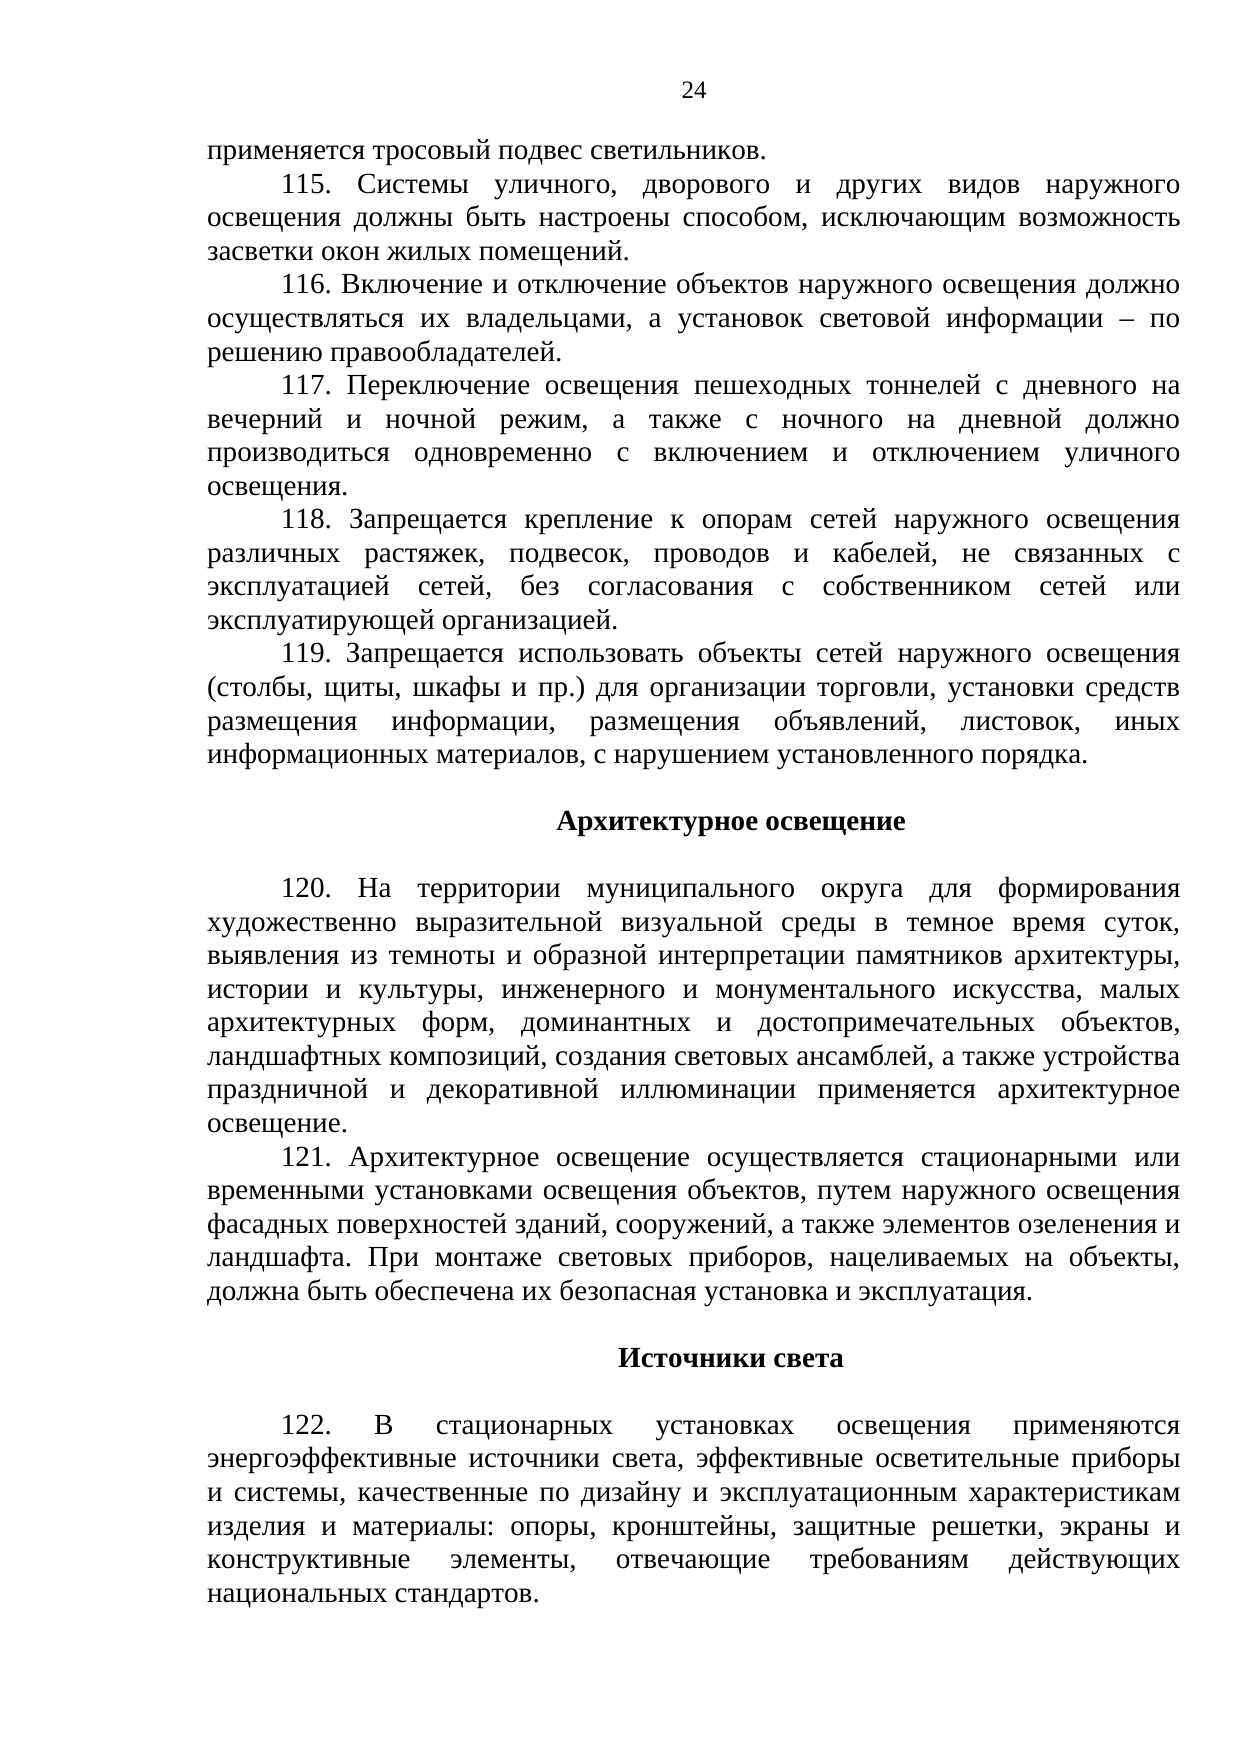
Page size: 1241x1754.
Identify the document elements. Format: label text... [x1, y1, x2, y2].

list 116. Включение и отключение объектов наружного освещения должно осуществляться их владельцами, а установок световой информации – по решению правообладателей. [207, 267, 1181, 367]
list Архитектурное освещение [207, 803, 1181, 837]
list 122. В стационарных установках освещения применяются энергоэффективные источники света, эффективные осветительные приборы и системы, качественные по дизайну и эксплуатационным характеристикам изделия и материалы: опоры, кронштейны, защитные решетки, экраны и конструктивные элементы, отвечающие требованиям действующих национальных стандартов. [207, 1407, 1181, 1608]
list 118. Запрещается крепление к опорам сетей наружного освещения различных растяжек, подвесок, проводов и кабелей, не связанных с эксплуатацией сетей, без согласования с собственником сетей или эксплуатирующей организацией. [207, 501, 1181, 636]
list Источники света [207, 1340, 1181, 1373]
list 119. Запрещается использовать объекты сетей наружного освещения (столбы, щиты, шкафы и пр.) для организации торговли, установки средств размещения информации, размещения объявлений, листовок, иных информационных материалов, с нарушением установленного порядка. [207, 636, 1181, 770]
list 120. На территории муниципального округа для формирования художественно выразительной визуальной среды в темное время суток, выявления из темноты и образной интерпретации памятников архитектуры, истории и культуры, инженерного и монументального искусства, малых архитектурных форм, доминантных и достопримечательных объектов, ландшафтных композиций, создания световых ансамблей, а также устройства праздничной и декоративной иллюминации применяется архитектурное освещение. [207, 870, 1181, 1139]
list 117. Переключение освещения пешеходных тоннелей с дневного на вечерний и ночной режим, а также с ночного на дневной должно производиться одновременно с включением и отключением уличного освещения. [207, 367, 1181, 501]
list 121. Архитектурное освещение осуществляется стационарными или временными установками освещения объектов, путем наружного освещения фасадных поверхностей зданий, сооружений, а также элементов озеленения и ландшафта. При монтаже световых приборов, нацеливаемых на объекты, должна быть обеспечена их безопасная установка и эксплуатация. [207, 1139, 1181, 1306]
list 115. Системы уличного, дворового и других видов наружного освещения должны быть настроены способом, исключающим возможность засветки окон жилых помещений. [207, 166, 1181, 267]
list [207, 132, 1181, 166]
